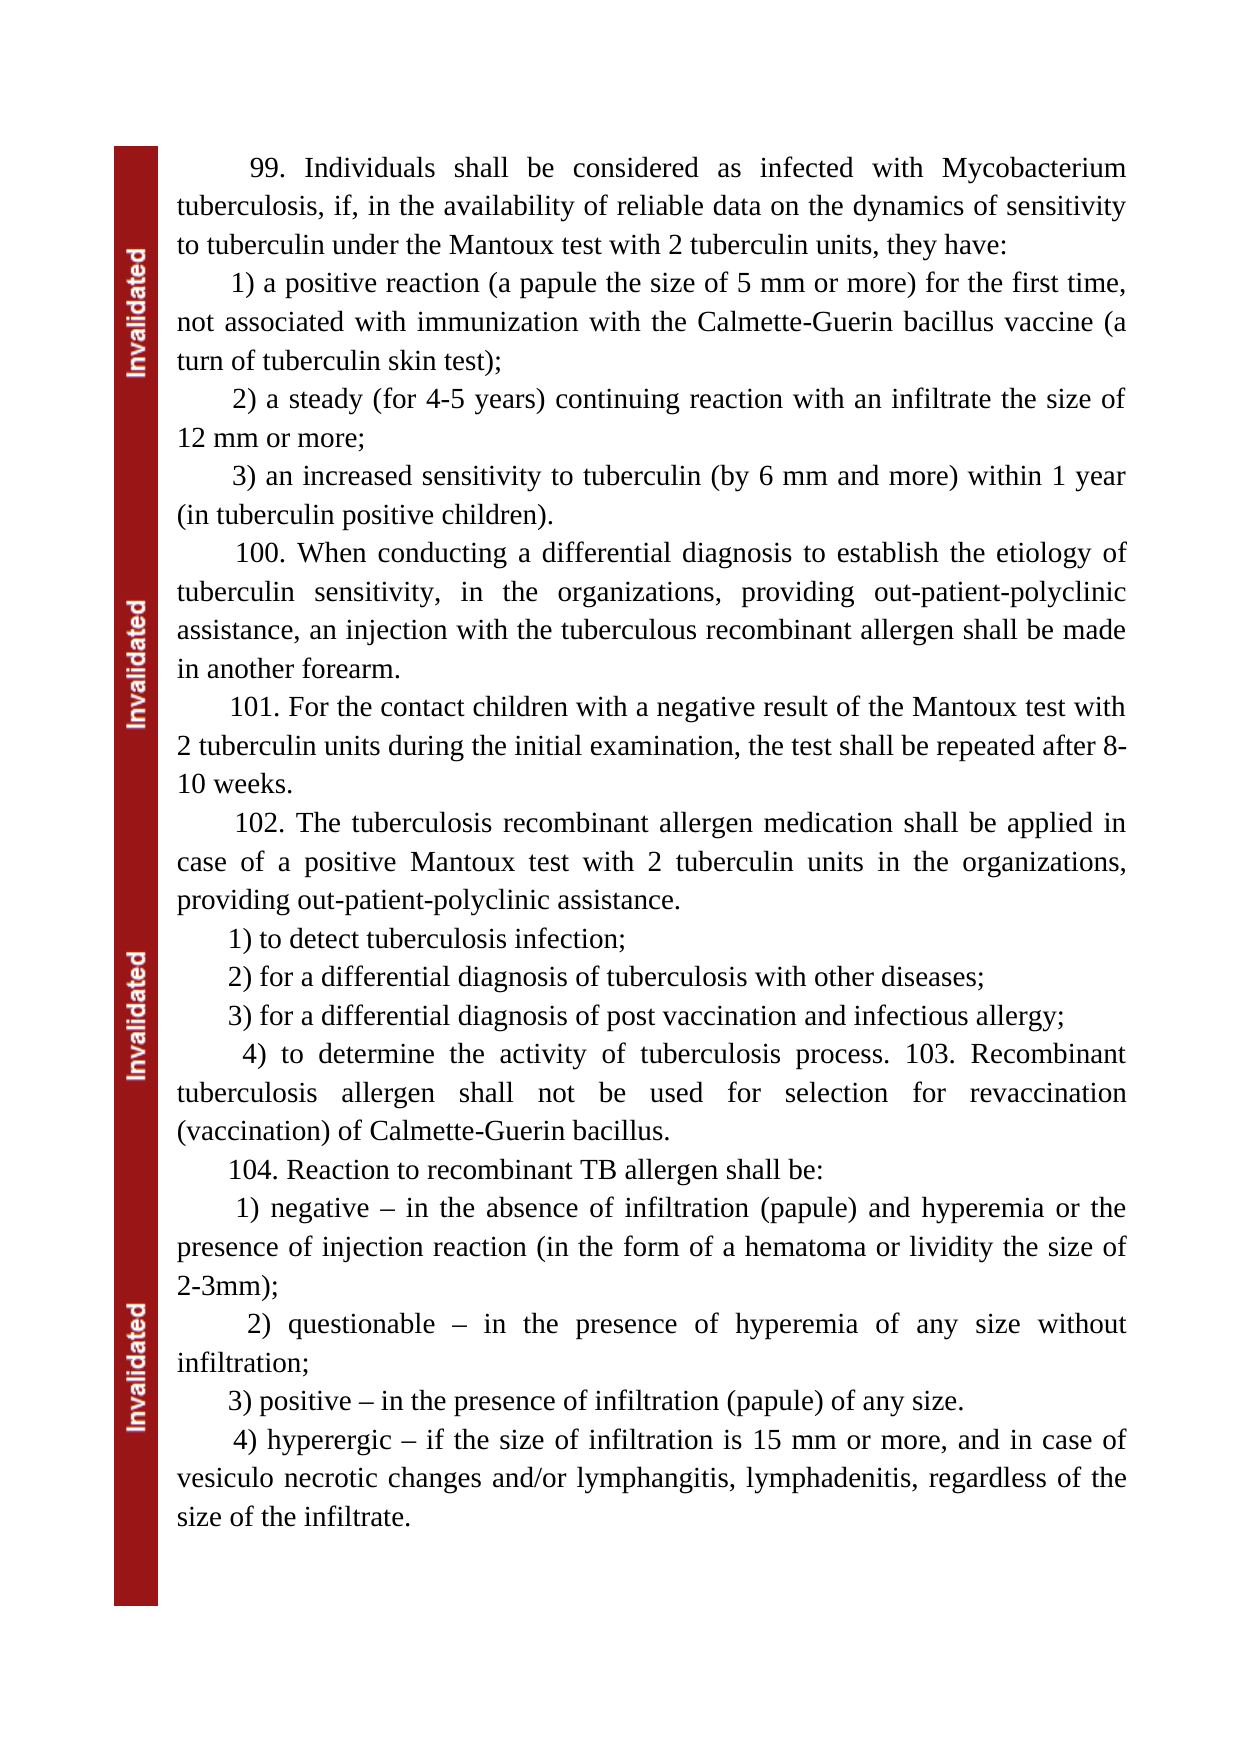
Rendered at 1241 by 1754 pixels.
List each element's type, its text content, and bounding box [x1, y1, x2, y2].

picture [114, 1378, 158, 1383]
picture [114, 530, 158, 535]
text 3) positive – in the presence of infiltration (papule) of any size. [112, 1383, 1128, 1417]
picture [114, 1301, 158, 1306]
text 104. Reaction to recombinant TB allergen shall be: [112, 1152, 1128, 1186]
picture [114, 916, 158, 921]
picture [114, 800, 158, 805]
text 4) to determine the activity of tuberculosis process. 103. Recombinant tuberculosis allergen shall not be used for selection for revaccination (vaccination) of Calmette-Guerin bacillus. [112, 1036, 1128, 1147]
text 3) an increased sensitivity to tuberculin (by 6 mm and more) within 1 year (in tuberculin positive children). [112, 458, 1128, 530]
text 2) for a differential diagnosis of tuberculosis with other diseases; [112, 959, 1128, 993]
text 101. For the contact children with a negative result of the Mantoux test with 2 tuberculin units during the initial examination, the test shall be repeated after 8-10 weeks. [112, 689, 1128, 800]
text 1) negative – in the absence of infiltration (papule) and hyperemia or the presence of injection reaction (in the form of a hematoma or lividity the size of 2-3mm); [112, 1191, 1128, 1301]
picture [114, 376, 158, 381]
picture [114, 954, 158, 959]
picture [114, 1147, 158, 1152]
picture [114, 684, 158, 689]
picture [114, 146, 158, 150]
picture [114, 1031, 158, 1036]
picture [114, 1417, 158, 1422]
picture [114, 1532, 158, 1606]
text 3) for a differential diagnosis of post vaccination and infectious allergy; [112, 998, 1128, 1031]
text 99. Individuals shall be considered as infected with Mycobacterium tuberculosis, if, in the availability of reliable data on the dynamics of sensitivity to tuberculin under the Mantoux test with 2 tuberculin units, they have: [112, 150, 1128, 261]
text 2) questionable – in the presence of hyperemia of any size without infiltration; [112, 1306, 1128, 1378]
text 1) a positive reaction (a papule the size of 5 mm or more) for the first time, not associated with immunization with the Calmette-Guerin bacillus vaccine (a turn of tuberculin skin test); [112, 266, 1128, 376]
picture [114, 993, 158, 998]
picture [114, 1186, 158, 1191]
text 102. The tuberculosis recombinant allergen medication shall be applied in case of a positive Mantoux test with 2 tuberculin units in the organizations, providing out-patient-polyclinic assistance. [112, 805, 1128, 916]
picture [114, 261, 158, 266]
text 1) to detect tuberculosis infection; [112, 921, 1128, 954]
picture [114, 453, 158, 458]
text 100. When conducting a differential diagnosis to establish the etiology of tuberculin sensitivity, in the organizations, providing out-patient-polyclinic assistance, an injection with the tuberculous recombinant allergen shall be made in another forearm. [112, 535, 1128, 684]
text 2) a steady (for 4-5 years) continuing reaction with an infiltrate the size of 12 mm or more; [112, 381, 1128, 453]
text 4) hyperergic – if the size of infiltration is 15 mm or more, and in case of vesiculo necrotic changes and/or lymphangitis, lymphadenitis, regardless of the size of the infiltrate. [112, 1422, 1128, 1532]
